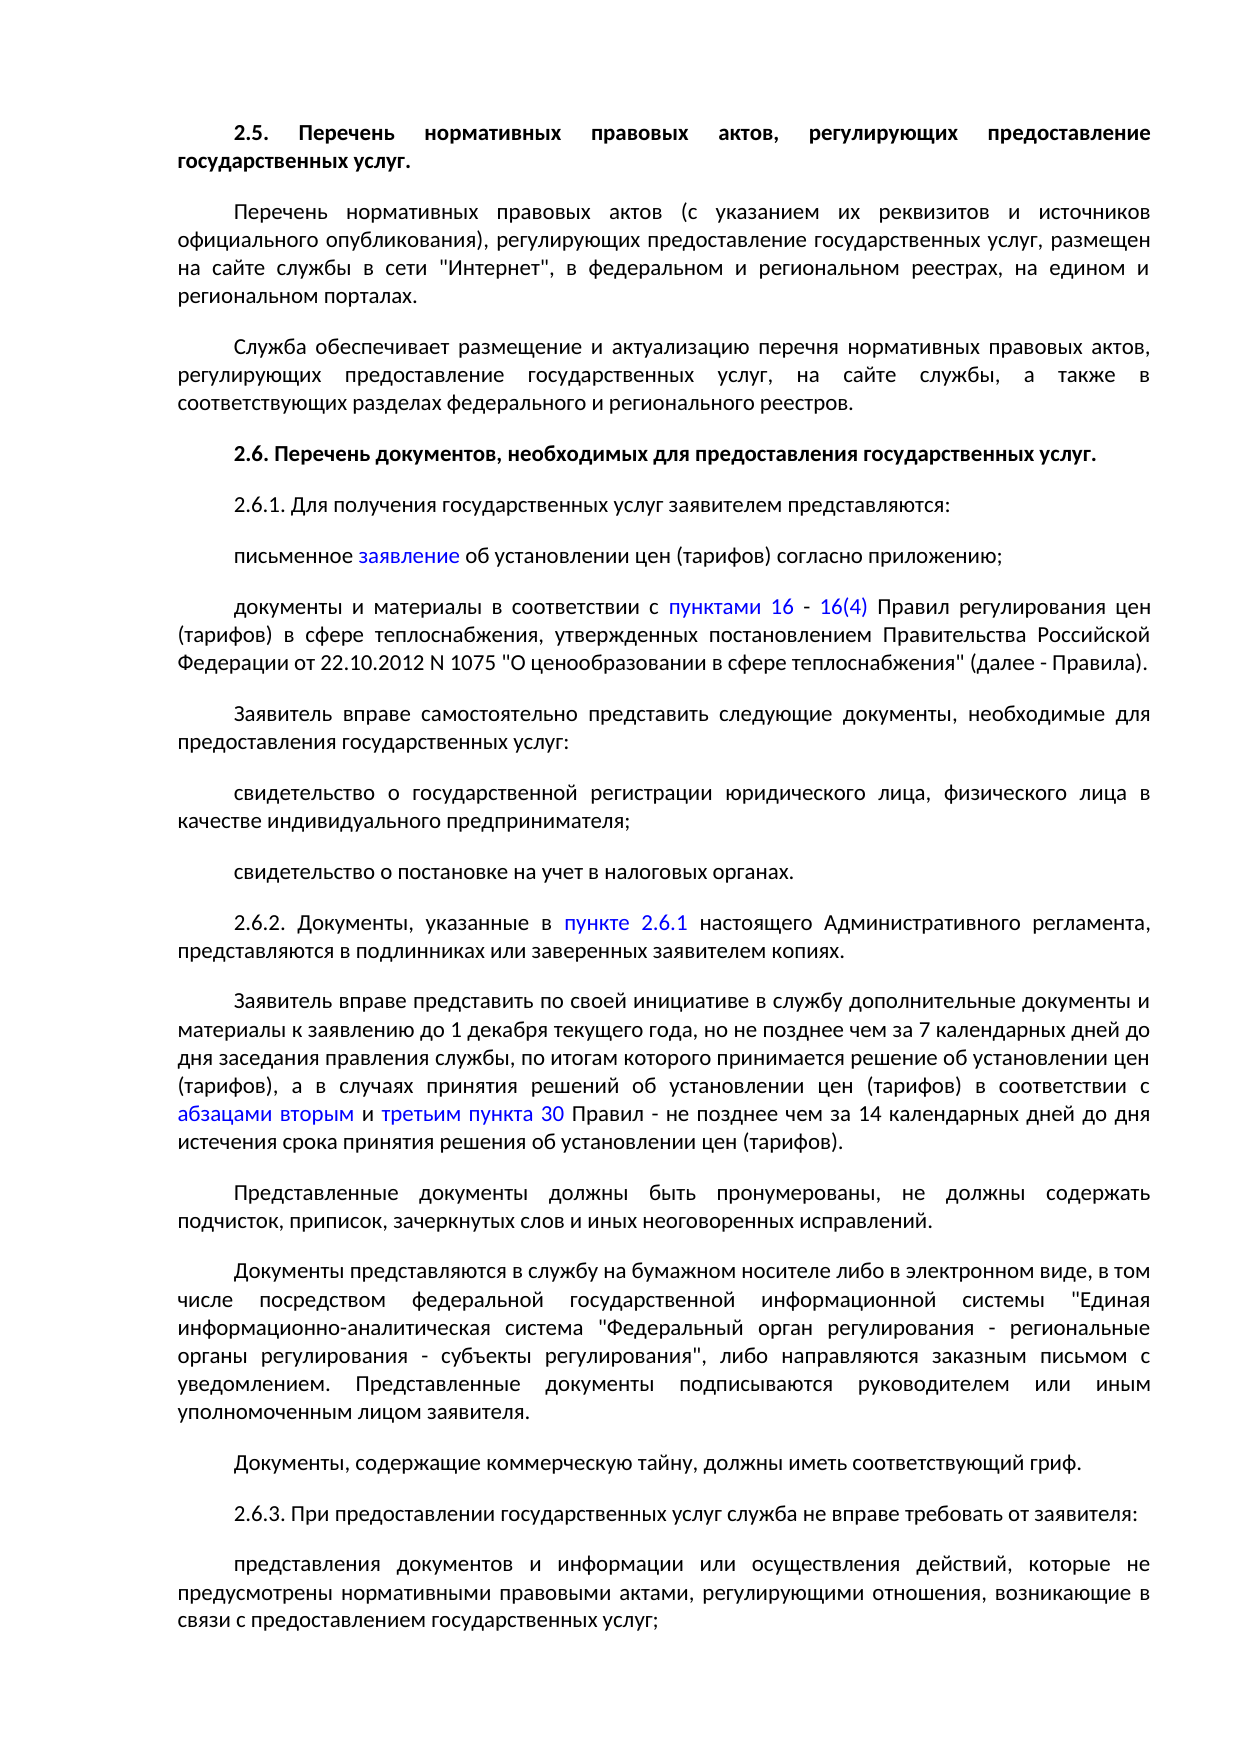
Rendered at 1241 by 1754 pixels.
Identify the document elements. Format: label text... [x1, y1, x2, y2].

text 2.6.3. При предоставлении государственных услуг служба не вправе требовать от заявителя: [177, 1499, 1152, 1527]
title 2.6. Перечень документов, необходимых для предоставления государственных услуг. [177, 439, 1152, 467]
text свидетельство о государственной регистрации юридического лица, физического лица в качестве индивидуального предпринимателя; [177, 778, 1152, 834]
text 2.6.2. Документы, указанные в пункте 2.6.1 настоящего Административного регламента, представляются в подлинниках или заверенных заявителем копиях. [177, 908, 1152, 964]
text письменное заявление об установлении цен (тарифов) согласно приложению; [177, 541, 1152, 569]
text документы и материалы в соответствии с пунктами 16 - 16(4) Правил регулирования цен (тарифов) в сфере теплоснабжения, утвержденных постановлением Правительства Российской Федерации от 22.10.2012 N 1075 "О ценообразовании в сфере теплоснабжения" (далее - Правила). [177, 592, 1152, 676]
text Перечень нормативных правовых актов (с указанием их реквизитов и источников официального опубликования), регулирующих предоставление государственных услуг, размещен на сайте службы в сети "Интернет", в федеральном и региональном реестрах, на едином и региональном порталах. [177, 197, 1152, 309]
text свидетельство о постановке на учет в налоговых органах. [177, 857, 1152, 885]
text Заявитель вправе самостоятельно представить следующие документы, необходимые для предоставления государственных услуг: [177, 699, 1152, 755]
text Документы, содержащие коммерческую тайну, должны иметь соответствующий гриф. [177, 1448, 1152, 1476]
text Представленные документы должны быть пронумерованы, не должны содержать подчисток, приписок, зачеркнутых слов и иных неоговоренных исправлений. [177, 1178, 1152, 1234]
title 2.5. Перечень нормативных правовых актов, регулирующих предоставление государственных услуг. [177, 118, 1152, 174]
text Служба обеспечивает размещение и актуализацию перечня нормативных правовых актов, регулирующих предоставление государственных услуг, на сайте службы, а также в соответствующих разделах федерального и регионального реестров. [177, 332, 1152, 416]
text Заявитель вправе представить по своей инициативе в службу дополнительные документы и материалы к заявлению до 1 декабря текущего года, но не позднее чем за 7 календарных дней до дня заседания правления службы, по итогам которого принимается решение об установлении цен (тарифов), а в случаях принятия решений об установлении цен (тарифов) в соответствии с абзацами вторым и третьим пункта 30 Правил - не позднее чем за 14 календарных дней до дня истечения срока принятия решения об установлении цен (тарифов). [177, 987, 1152, 1155]
text Документы представляются в службу на бумажном носителе либо в электронном виде, в том числе посредством федеральной государственной информационной системы "Единая информационно-аналитическая система "Федеральный орган регулирования - региональные органы регулирования - субъекты регулирования", либо направляются заказным письмом с уведомлением. Представленные документы подписываются руководителем или иным уполномоченным лицом заявителя. [177, 1257, 1152, 1425]
text представления документов и информации или осуществления действий, которые не предусмотрены нормативными правовыми актами, регулирующими отношения, возникающие в связи с предоставлением государственных услуг; [177, 1549, 1152, 1634]
text 2.6.1. Для получения государственных услуг заявителем представляются: [177, 490, 1152, 518]
